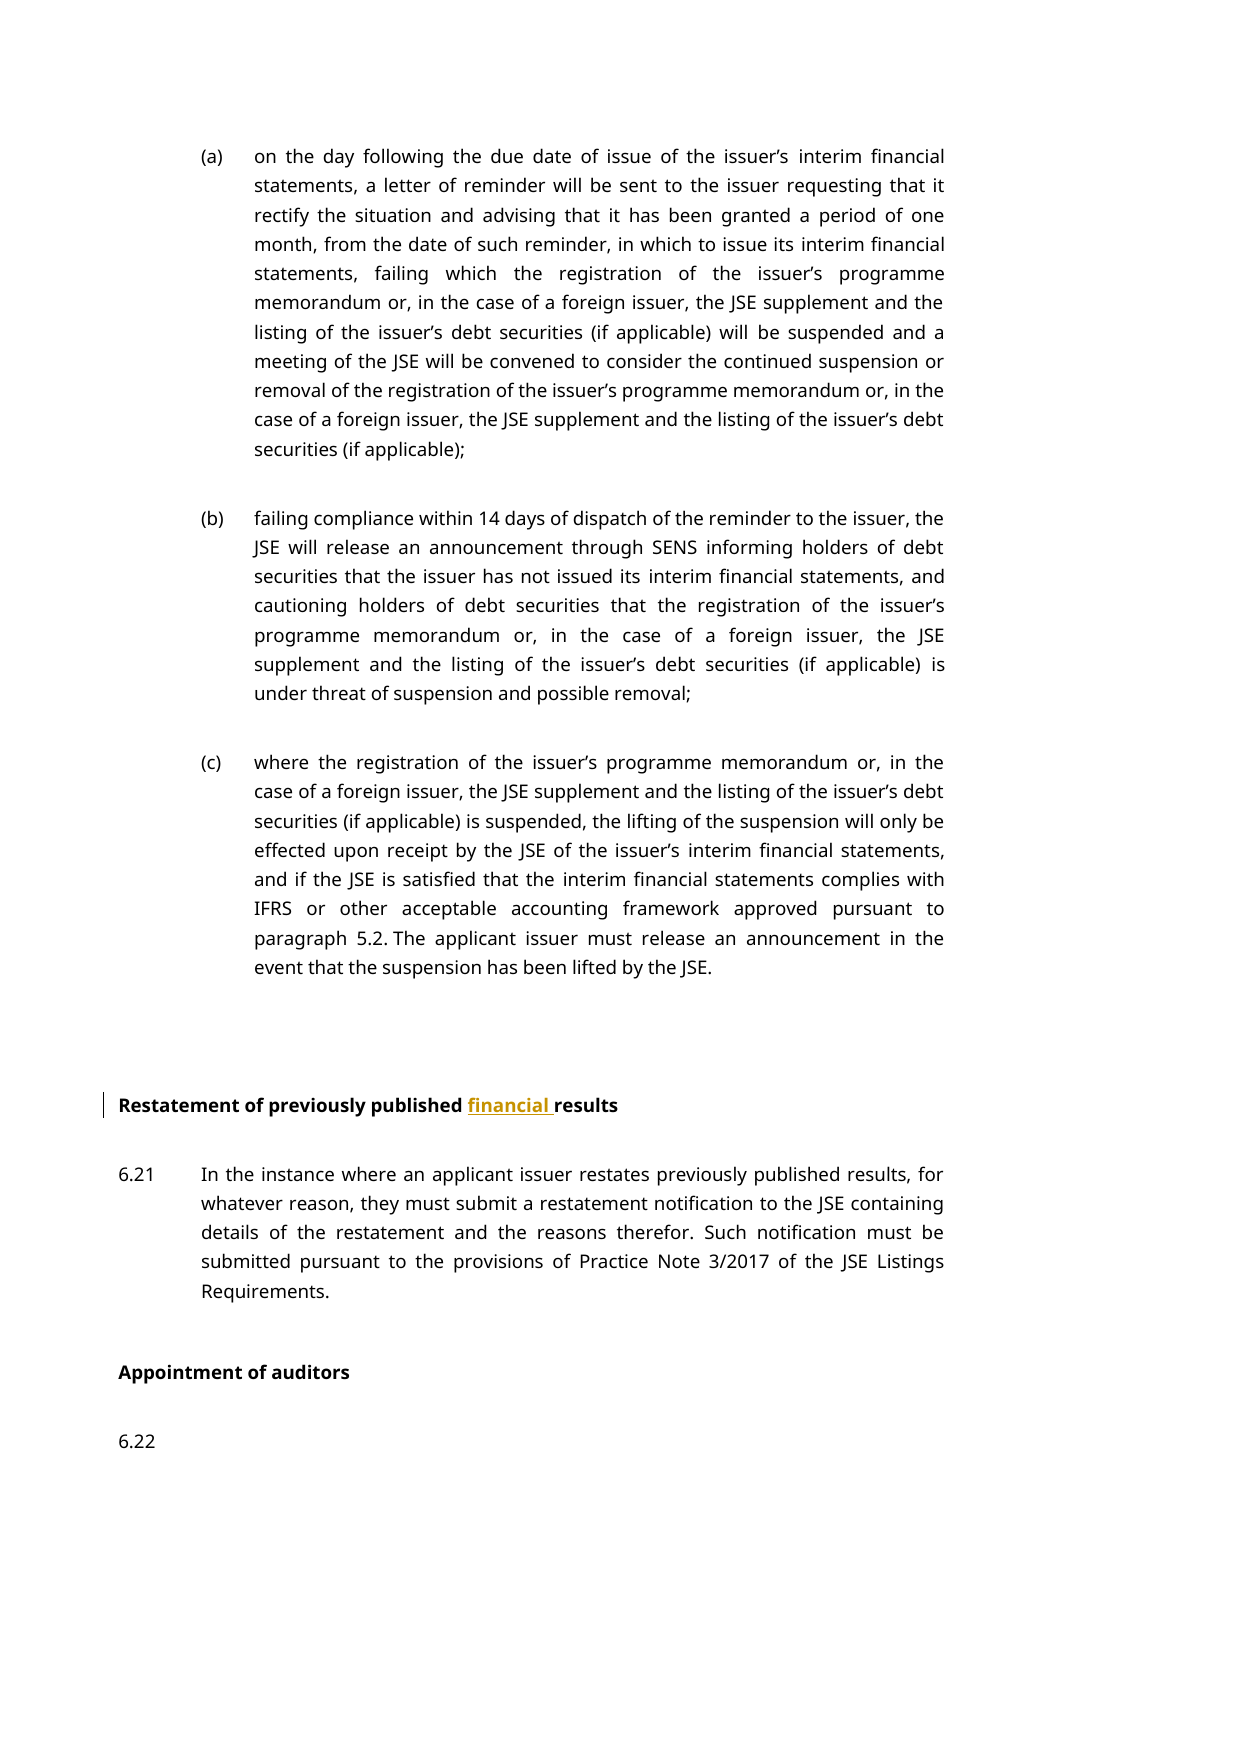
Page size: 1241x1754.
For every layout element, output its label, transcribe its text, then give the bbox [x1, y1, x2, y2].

text 6.22 [118, 1428, 945, 1454]
text Appointment of auditors [118, 1359, 945, 1385]
text 6.21 In the instance where an applicant issuer restates previously published results, for whatever reason, they must submit a restatement notification to the JSE containing details of the restatement and the reasons therefor. Such notification must be submitted pursuant to the provisions of Practice Note 3/2017 of the JSE Listings Requirements. [118, 1161, 945, 1303]
text (c) where the registration of the issuer’s programme memorandum or, in the case of a foreign issuer, the JSE supplement and the listing of the issuer’s debt securities (if applicable) is suspended, the lifting of the suspension will only be effected upon receipt by the JSE of the issuer’s interim financial statements, and if the JSE is satisfied that the interim financial statements complies with IFRS or other acceptable accounting framework approved pursuant to paragraph 5.2. The applicant issuer must release an announcement in the event that the suspension has been lifted by the JSE. [118, 749, 945, 980]
text Restatement of previously published results [118, 1092, 945, 1117]
text (a) on the day following the due date of issue of the issuer’s interim financial statements, a letter of reminder will be sent to the issuer requesting that it rectify the situation and advising that it has been granted a period of one month, from the date of such reminder, in which to issue its interim financial statements, failing which the registration of the issuer’s programme memorandum or, in the case of a foreign issuer, the JSE supplement and the listing of the issuer’s debt securities (if applicable) will be suspended and a meeting of the JSE will be convened to consider the continued suspension or removal of the registration of the issuer’s programme memorandum or, in the case of a foreign issuer, the JSE supplement and the listing of the issuer’s debt securities (if applicable); [118, 143, 945, 462]
text (b) failing compliance within 14 days of dispatch of the reminder to the issuer, the JSE will release an announcement through SENS informing holders of debt securities that the issuer has not issued its interim financial statements, and cautioning holders of debt securities that the registration of the issuer’s programme memorandum or, in the case of a foreign issuer, the JSE supplement and the listing of the issuer’s debt securities (if applicable) is under threat of suspension and possible removal; [118, 505, 945, 706]
